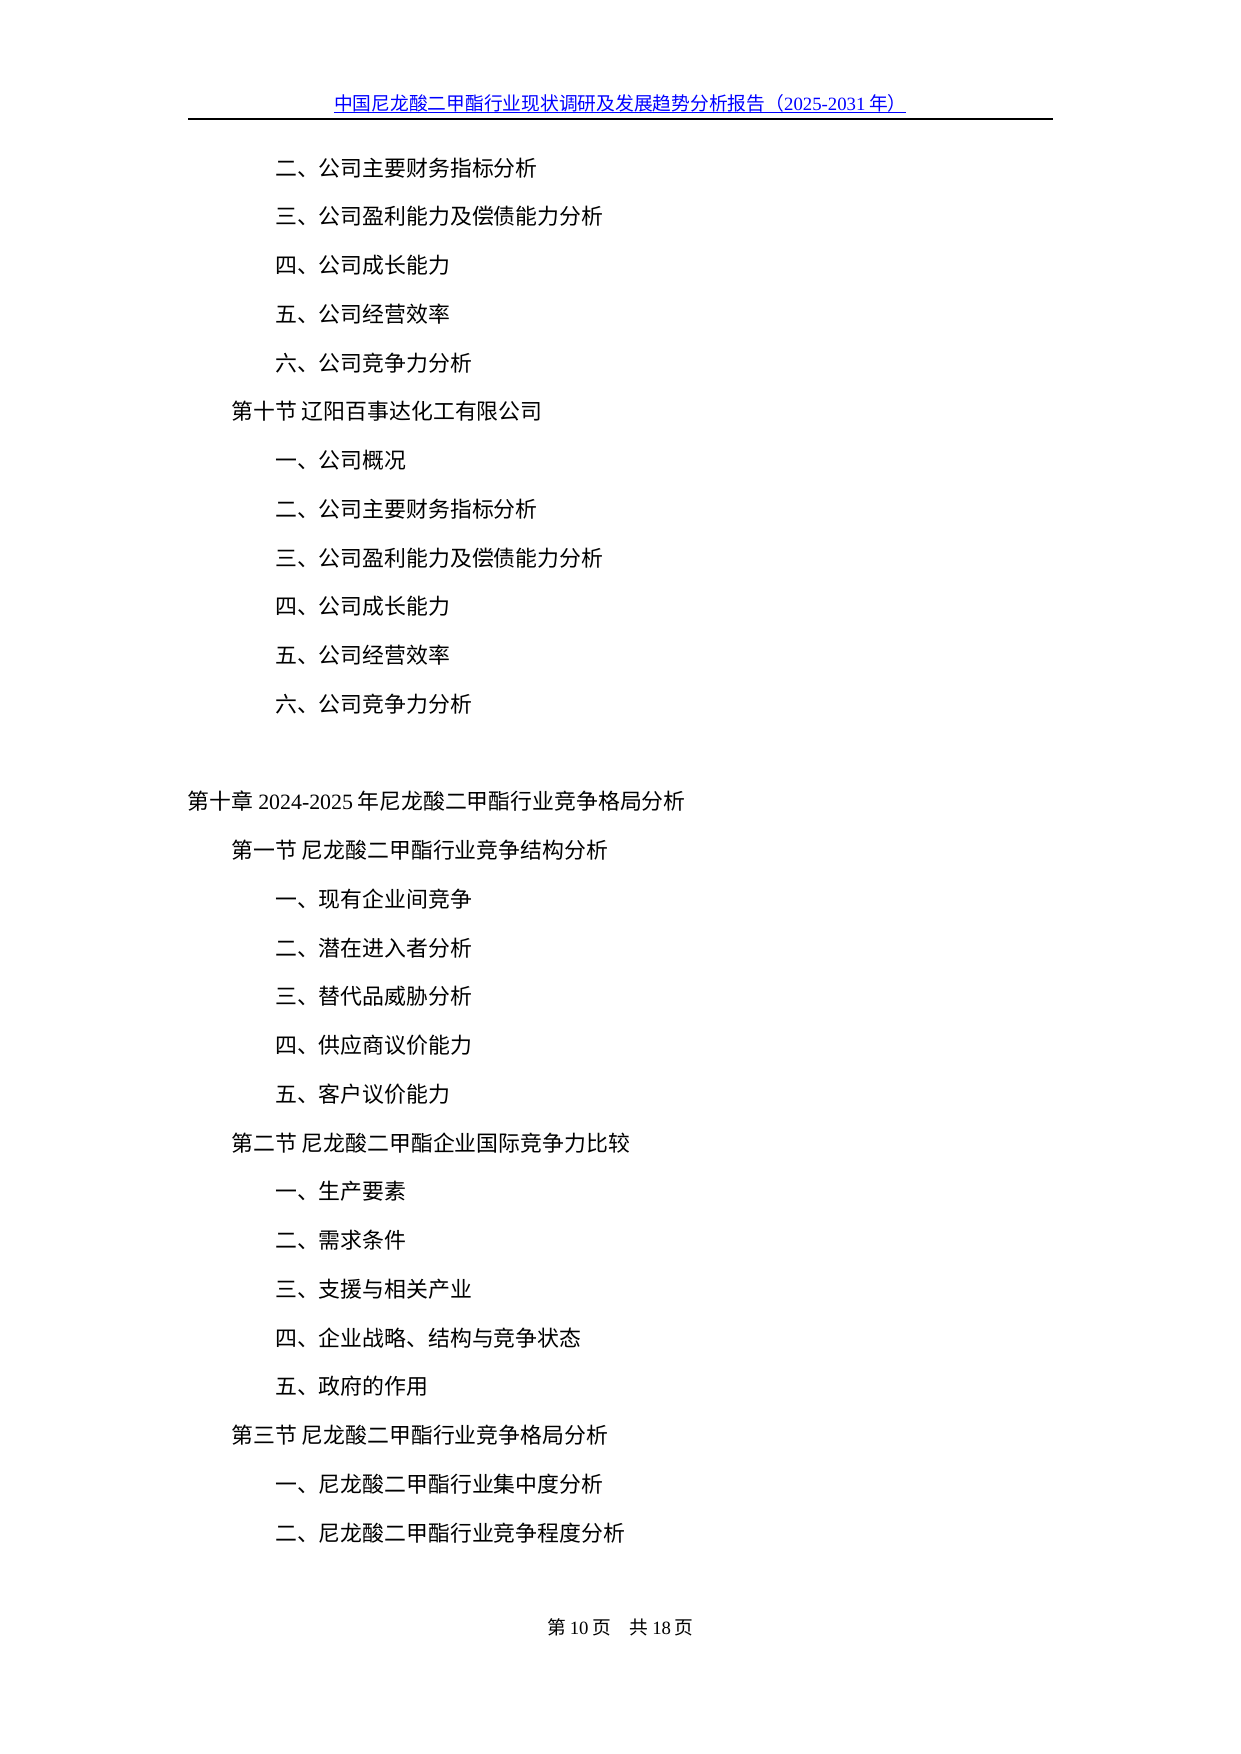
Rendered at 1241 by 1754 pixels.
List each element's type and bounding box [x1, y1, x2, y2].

text [187, 150, 1053, 1548]
